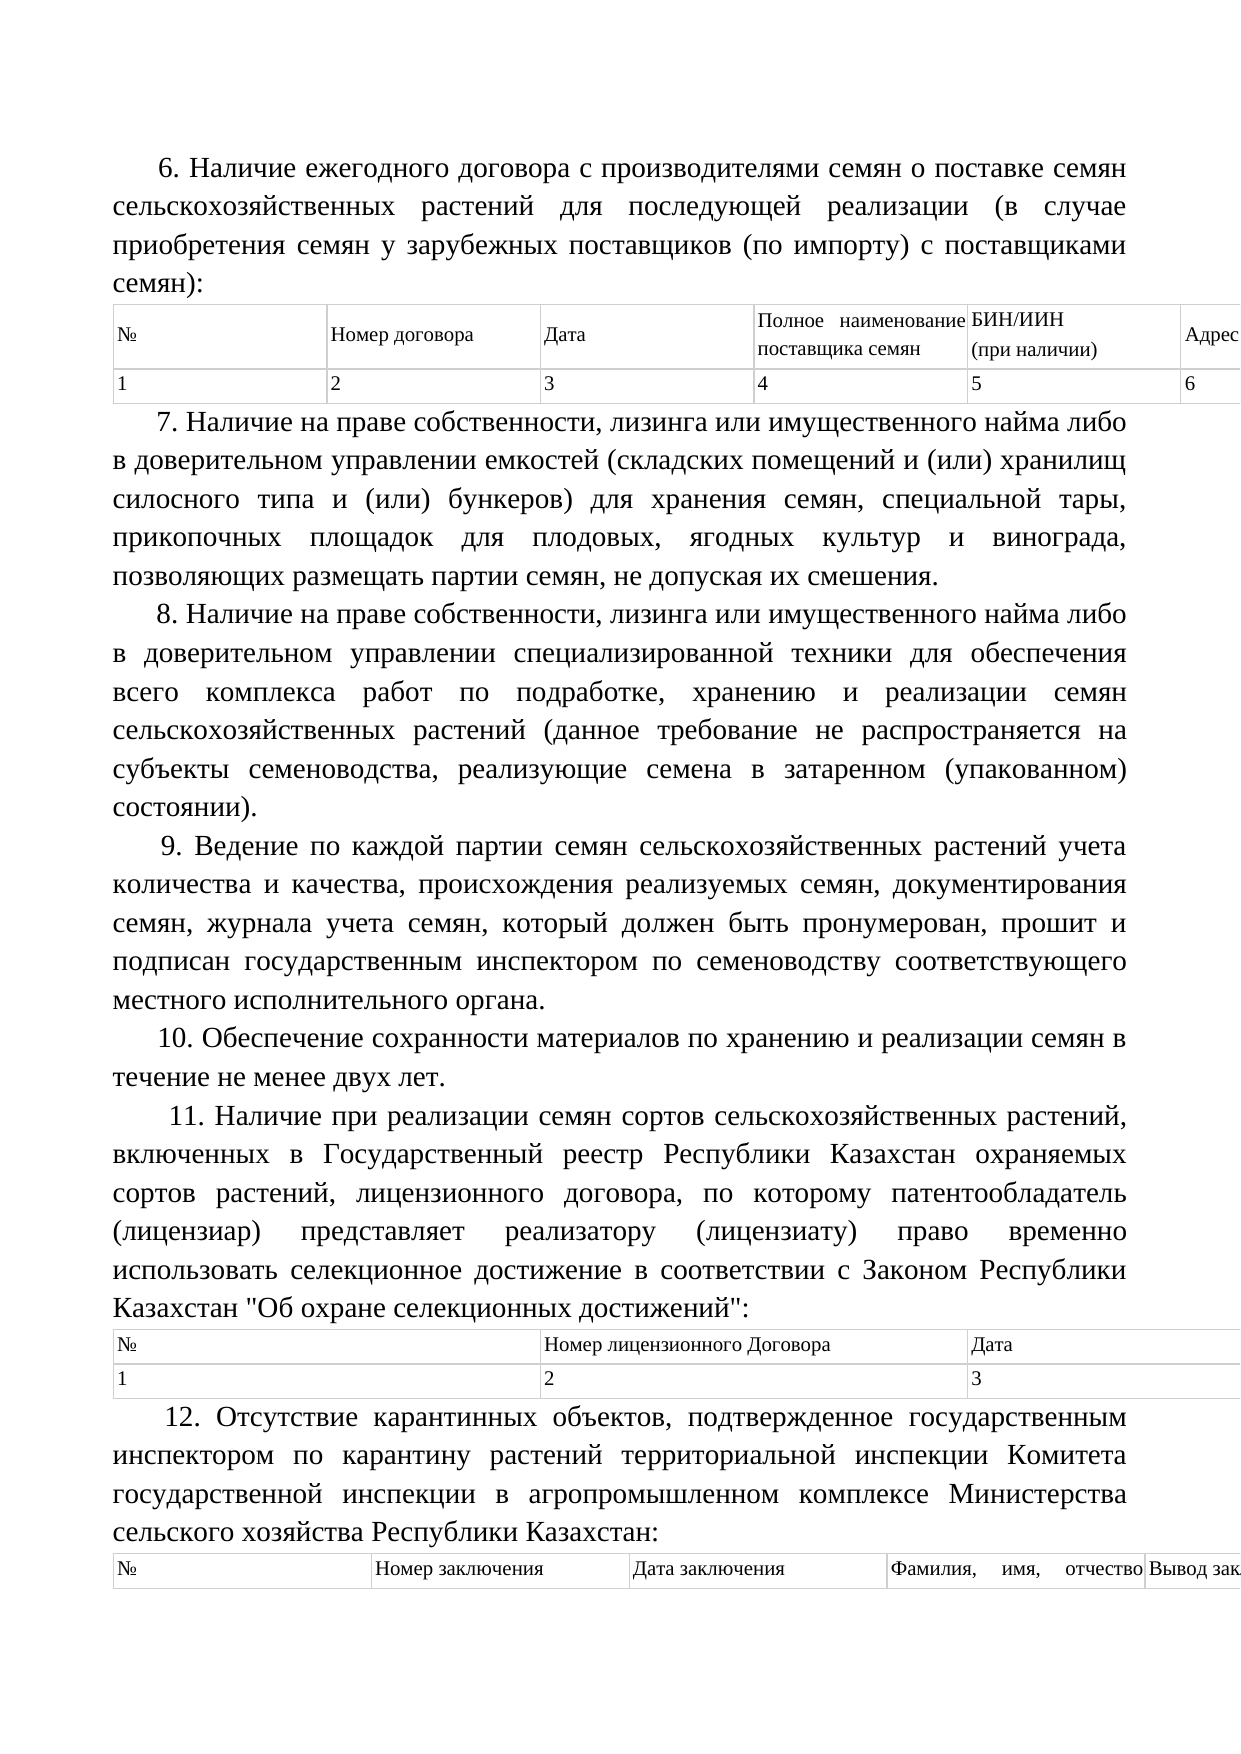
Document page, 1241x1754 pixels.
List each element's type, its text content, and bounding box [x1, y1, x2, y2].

table_header Дата [968, 1330, 1240, 1363]
table_header № [114, 1330, 540, 1363]
table_header Адрес [1181, 305, 1240, 368]
text 8. Наличие на праве собственности, лизинга или имущественного найма либо в доверительном управлении специализированной техники для обеспечения всего комплекса работ по подработке, хранению и реализации семян сельскохозяйственных растений (данное требование не распространяется на субъекты семеноводства, реализующие семена в затаренном (упакованном) состоянии). [112, 597, 1128, 823]
table_cell 1 [114, 370, 326, 403]
text 11. Наличие при реализации семян сортов сельскохозяйственных растений, включенных в Государственный реестр Республики Казахстан охраняемых сортов растений, лицензионного договора, по которому патентообладатель (лицензиар) представляет реализатору (лицензиату) право временно использовать селекционное достижение в соответствии с Законом Республики Казахстан "Об охране селекционных достижений": [112, 1098, 1128, 1324]
table_header Вывод заключения [1146, 1554, 1240, 1587]
text 6. Наличие ежегодного договора с производителями семян о поставке семян сельскохозяйственных растений для последующей реализации (в случае приобретения семян у зарубежных поставщиков (по импорту) с поставщиками семян): [112, 150, 1128, 299]
table_header Номер договора [328, 305, 540, 368]
table_header Дата [541, 305, 753, 368]
table_cell 3 [541, 370, 753, 403]
text 10. Обеспечение сохранности материалов по хранению и реализации семян в течение не менее двух лет. [112, 1021, 1128, 1093]
table_header Дата заключения [630, 1554, 886, 1587]
table_header № [114, 1554, 371, 1587]
table_header Полное наименование поставщика семян [755, 305, 967, 368]
table_header Номер заключения [372, 1554, 629, 1587]
table_cell 4 [755, 370, 967, 403]
table_header БИН/ИИН (при наличии) [968, 305, 1180, 368]
text 12. Отсутствие карантинных объектов, подтвержденное государственным инспектором по карантину растений территориальной инспекции Комитета государственной инспекции в агропромышленном комплексе Министерства сельского хозяйства Республики Казахстан: [112, 1399, 1128, 1548]
table_cell 2 [541, 1365, 967, 1398]
text 7. Наличие на праве собственности, лизинга или имущественного найма либо в доверительном управлении емкостей (складских помещений и (или) хранилищ силосного типа и (или) бункеров) для хранения семян, специальной тары, прикопочных площадок для плодовых, ягодных культур и винограда, позволяющих размещать партии семян, не допуская их смешения. [112, 404, 1128, 592]
table_header № [114, 305, 326, 368]
table_header Номер лицензионного Договора [541, 1330, 967, 1363]
table_cell 2 [328, 370, 540, 403]
table_cell 3 [968, 1365, 1240, 1398]
table_cell 1 [114, 1365, 540, 1398]
table_cell 6 [1181, 370, 1240, 403]
text 9. Ведение по каждой партии семян сельскохозяйственных растений учета количества и качества, происхождения реализуемых семян, документирования семян, журнала учета семян, который должен быть пронумерован, прошит и подписан государственным инспектором по семеноводству соответствующего местного исполнительного органа. [112, 828, 1128, 1016]
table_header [888, 1554, 1144, 1587]
table_cell 5 [968, 370, 1180, 403]
